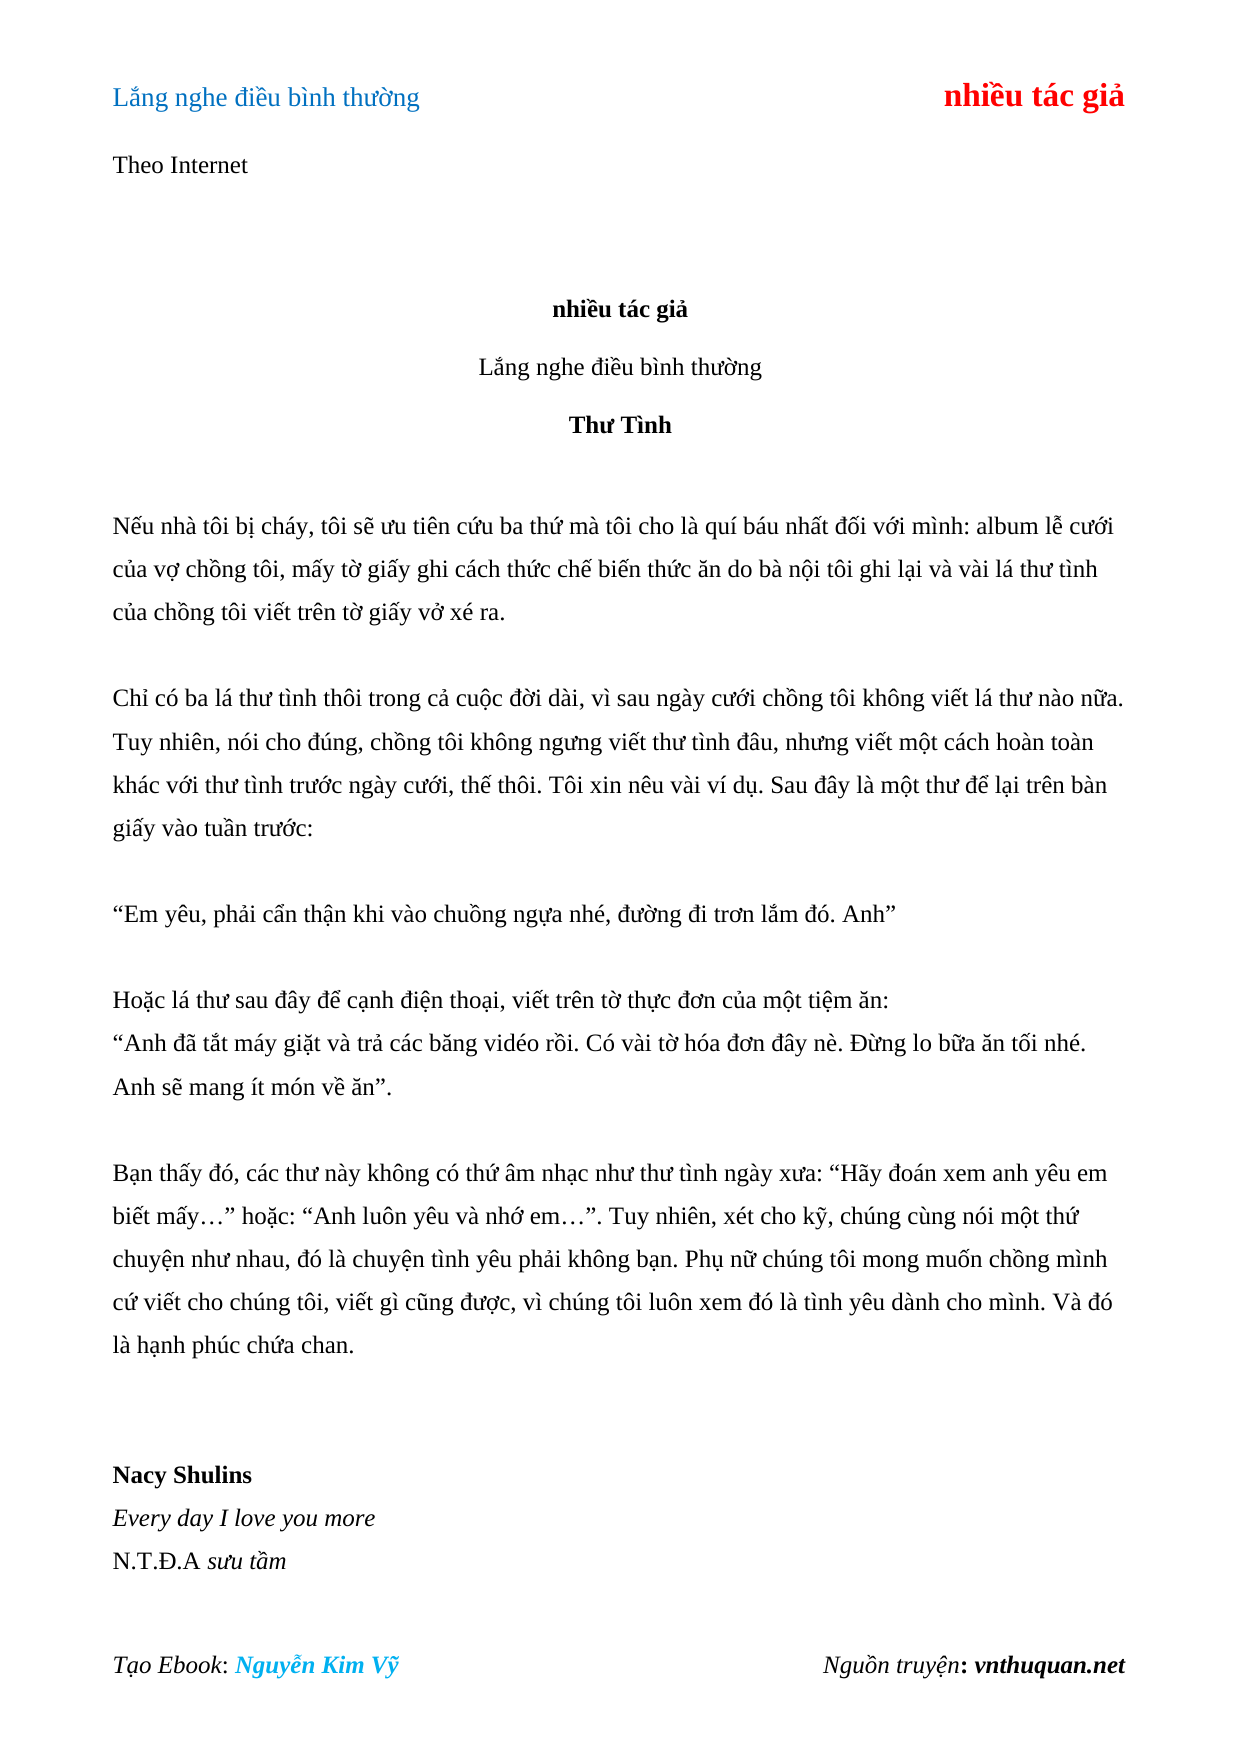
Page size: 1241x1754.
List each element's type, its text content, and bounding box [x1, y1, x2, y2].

text Lắng nghe điều bình thường [112, 352, 1128, 381]
text nhiều tác giả [112, 294, 1128, 323]
text Thư Tình [112, 410, 1128, 439]
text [112, 150, 1128, 222]
text Nếu nhà tôi bị cháy, tôi sẽ ưu tiên cứu ba thứ mà tôi cho là quí báu nhất đối với mình: album lễ cưới của vợ chồng tôi, mấy tờ giấy ghi cách thức chế biến thức ăn do bà nội tôi ghi lại và vài lá thư tình của chồng tôi viết trên tờ giấy vở xé ra. Chỉ có ba lá thư tình thôi trong cả cuộc đời dài, vì sau ngày cưới chồng tôi không viết lá thư nào nữa. Tuy nhiên, nói cho đúng, chồng tôi không ngưng viết thư tình đâu, nhưng viết một cách hoàn toàn khác với thư tình trước ngày cưới, thế thôi. Tôi xin nêu vài ví dụ. Sau đây là một thư để lại trên bàn giấy vào tuần trước: “Em yêu, phải cẩn thận khi vào chuồng ngựa nhé, đường đi trơn lắm đó. Anh” Hoặc lá thư sau đây để cạnh điện thoại, viết trên tờ thực đơn của một tiệm ăn: “Anh đã tắt máy giặt và trả các băng vidéo rồi. Có vài tờ hóa đơn đây nè. Đừng lo bữa ăn tối nhé. Anh sẽ mang ít món về ăn”. Bạn thấy đó, các thư này không có thứ âm nhạc như thư tình ngày xưa: “Hãy đoán xem anh yêu em biết mấy…” hoặc: “Anh luôn yêu và nhớ em…”. Tuy nhiên, xét cho kỹ, chúng cùng nói một thứ chuyện như nhau, đó là chuyện tình yêu phải không bạn. Phụ nữ chúng tôi mong muốn chồng mình cứ viết cho chúng tôi, viết gì cũng được, vì chúng tôi luôn xem đó là tình yêu dành cho mình. Và đó là hạnh phúc chứa chan. Nacy Shulins Every day I love you more N.T.Đ.A sưu tầm [112, 468, 1128, 1575]
